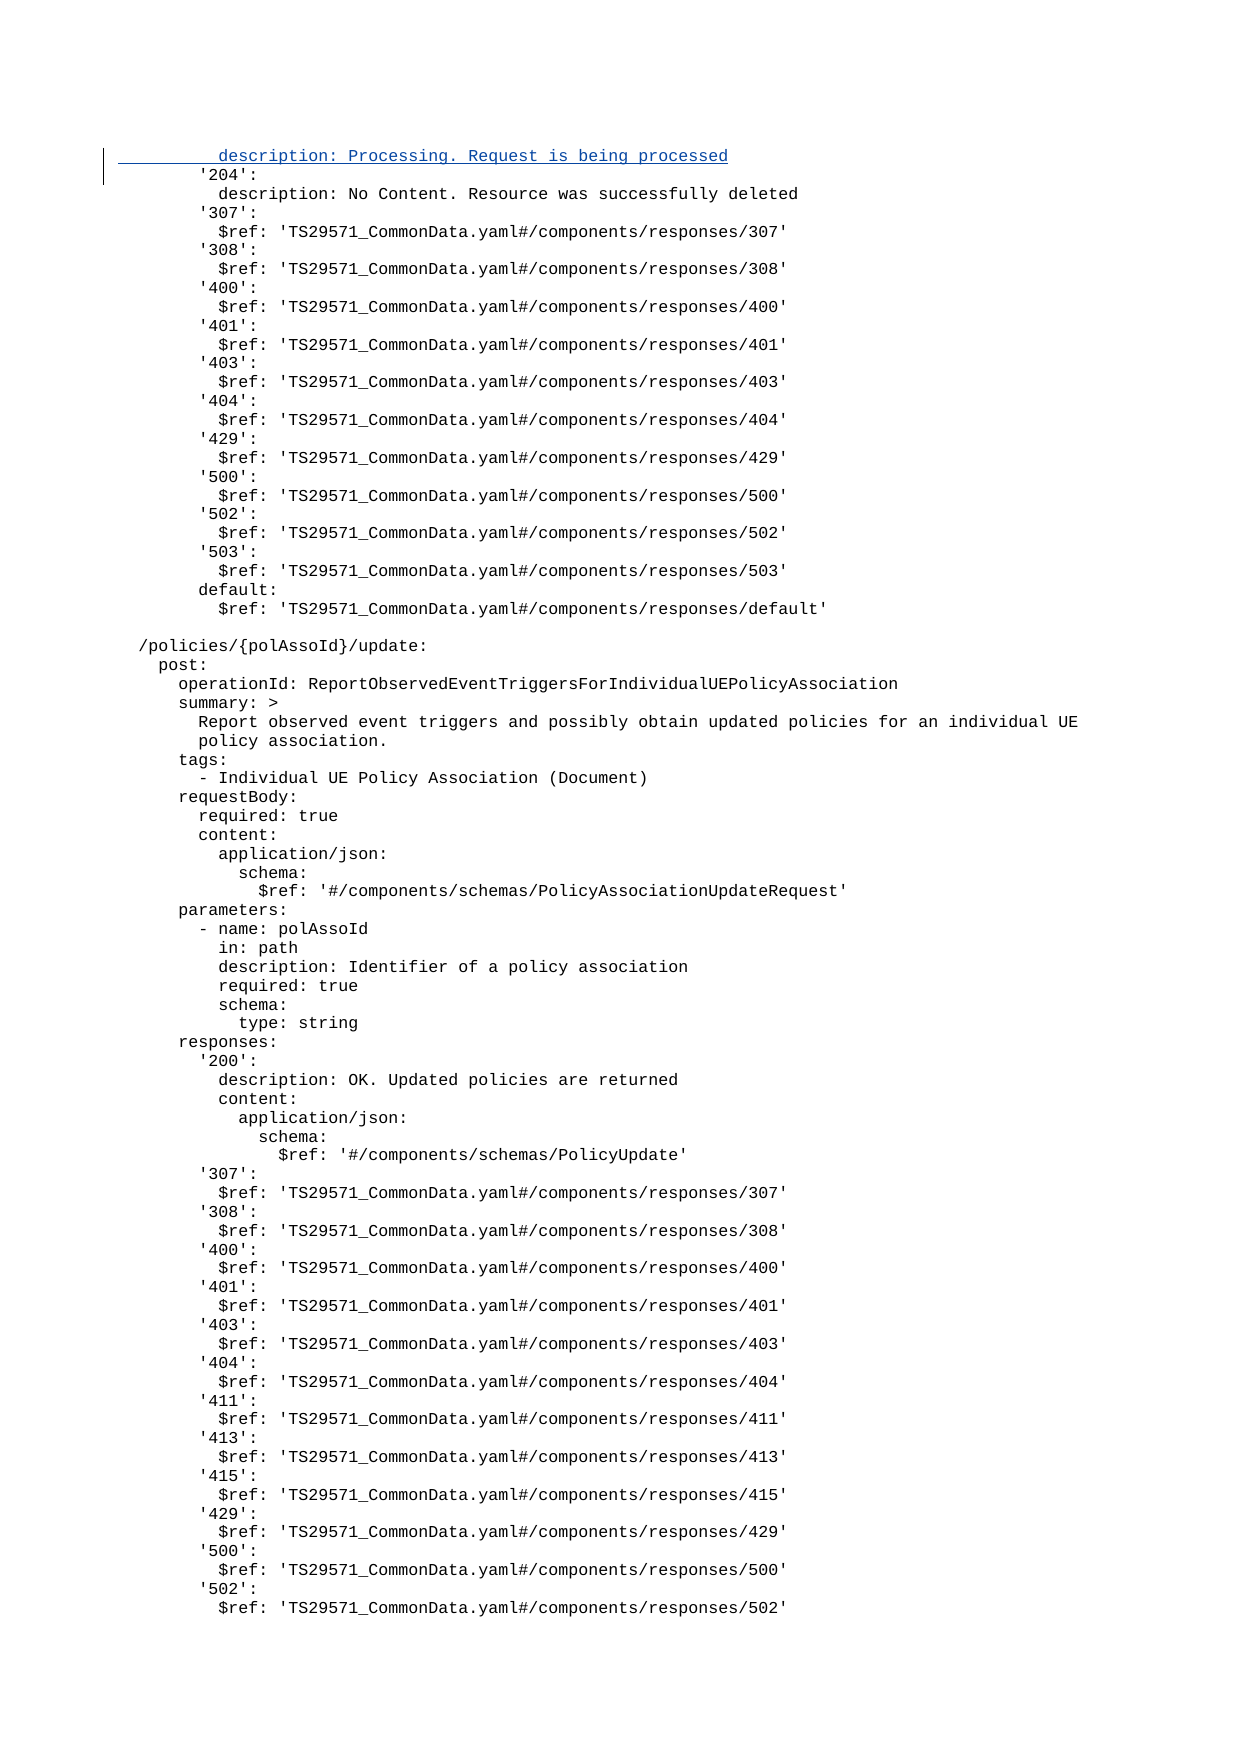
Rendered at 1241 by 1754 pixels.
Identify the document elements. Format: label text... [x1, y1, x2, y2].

text '400': [118, 280, 1122, 298]
text '403': [118, 355, 1122, 374]
text $ref: 'TS29571_CommonData.yaml#/components/responses/502' [118, 525, 1122, 544]
text $ref: 'TS29571_CommonData.yaml#/components/responses/502' [118, 1599, 1122, 1618]
text - name: polAssoId [118, 921, 1122, 939]
text $ref: 'TS29571_CommonData.yaml#/components/responses/429' [118, 1524, 1122, 1543]
text required: true [118, 977, 1122, 996]
text '403': [118, 1317, 1122, 1336]
text description: No Content. Resource was successfully deleted [118, 185, 1122, 204]
text '429': [118, 1505, 1122, 1524]
text responses: [118, 1034, 1122, 1053]
text $ref: 'TS29571_CommonData.yaml#/components/responses/429' [118, 449, 1122, 468]
text $ref: 'TS29571_CommonData.yaml#/components/responses/413' [118, 1449, 1122, 1467]
text '415': [118, 1467, 1122, 1486]
text $ref: 'TS29571_CommonData.yaml#/components/responses/403' [118, 374, 1122, 393]
text '429': [118, 431, 1122, 449]
text description: OK. Updated policies are returned [118, 1072, 1122, 1090]
text schema: [118, 864, 1122, 883]
text $ref: 'TS29571_CommonData.yaml#/components/responses/503' [118, 562, 1122, 581]
text $ref: 'TS29571_CommonData.yaml#/components/responses/415' [118, 1486, 1122, 1505]
text $ref: 'TS29571_CommonData.yaml#/components/responses/401' [118, 336, 1122, 355]
text '308': [118, 1203, 1122, 1222]
text operationId: ReportObservedEventTriggersForIndividualUEPolicyAssociation [118, 676, 1122, 694]
text '502': [118, 1581, 1122, 1599]
text '204': [118, 167, 1122, 185]
text '404': [118, 1354, 1122, 1373]
text $ref: 'TS29571_CommonData.yaml#/components/responses/400' [118, 1260, 1122, 1279]
text '500': [118, 468, 1122, 487]
text post: [118, 657, 1122, 676]
text $ref: 'TS29571_CommonData.yaml#/components/responses/404' [118, 412, 1122, 431]
text type: string [118, 1015, 1122, 1034]
text '401': [118, 317, 1122, 336]
text $ref: 'TS29571_CommonData.yaml#/components/responses/308' [118, 1222, 1122, 1241]
text /policies/{polAssoId}/update: [118, 638, 1122, 657]
text $ref: 'TS29571_CommonData.yaml#/components/responses/411' [118, 1411, 1122, 1430]
text schema: [118, 996, 1122, 1015]
text $ref: 'TS29571_CommonData.yaml#/components/responses/404' [118, 1373, 1122, 1392]
text $ref: 'TS29571_CommonData.yaml#/components/responses/307' [118, 1185, 1122, 1203]
text '502': [118, 506, 1122, 525]
text parameters: [118, 902, 1122, 921]
text policy association. [118, 732, 1122, 751]
text '411': [118, 1392, 1122, 1411]
text - Individual UE Policy Association (Document) [118, 770, 1122, 789]
text description: Identifier of a policy association [118, 958, 1122, 977]
text $ref: 'TS29571_CommonData.yaml#/components/responses/500' [118, 487, 1122, 506]
text '307': [118, 1166, 1122, 1185]
text '307': [118, 204, 1122, 223]
text content: [118, 1090, 1122, 1109]
text '500': [118, 1543, 1122, 1562]
text content: [118, 826, 1122, 845]
text application/json: [118, 1109, 1122, 1128]
text $ref: 'TS29571_CommonData.yaml#/components/responses/500' [118, 1562, 1122, 1581]
text '308': [118, 242, 1122, 261]
text schema: [118, 1128, 1122, 1147]
text $ref: '#/components/schemas/PolicyAssociationUpdateRequest' [118, 883, 1122, 902]
text tags: [118, 751, 1122, 770]
text $ref: 'TS29571_CommonData.yaml#/components/responses/308' [118, 261, 1122, 280]
text summary: > [118, 694, 1122, 713]
text $ref: 'TS29571_CommonData.yaml#/components/responses/307' [118, 223, 1122, 242]
text '413': [118, 1430, 1122, 1449]
text required: true [118, 808, 1122, 826]
text default: [118, 581, 1122, 600]
text $ref: 'TS29571_CommonData.yaml#/components/responses/403' [118, 1336, 1122, 1354]
text in: path [118, 939, 1122, 958]
text $ref: '#/components/schemas/PolicyUpdate' [118, 1147, 1122, 1166]
text $ref: 'TS29571_CommonData.yaml#/components/responses/default' [118, 600, 1122, 619]
text $ref: 'TS29571_CommonData.yaml#/components/responses/400' [118, 298, 1122, 317]
text Report observed event triggers and possibly obtain updated policies for an individual UE [118, 713, 1122, 732]
text '200': [118, 1053, 1122, 1072]
text '401': [118, 1279, 1122, 1298]
text application/json: [118, 845, 1122, 864]
text '400': [118, 1241, 1122, 1260]
text '404': [118, 393, 1122, 412]
text '503': [118, 544, 1122, 562]
text $ref: 'TS29571_CommonData.yaml#/components/responses/401' [118, 1298, 1122, 1317]
text requestBody: [118, 789, 1122, 808]
